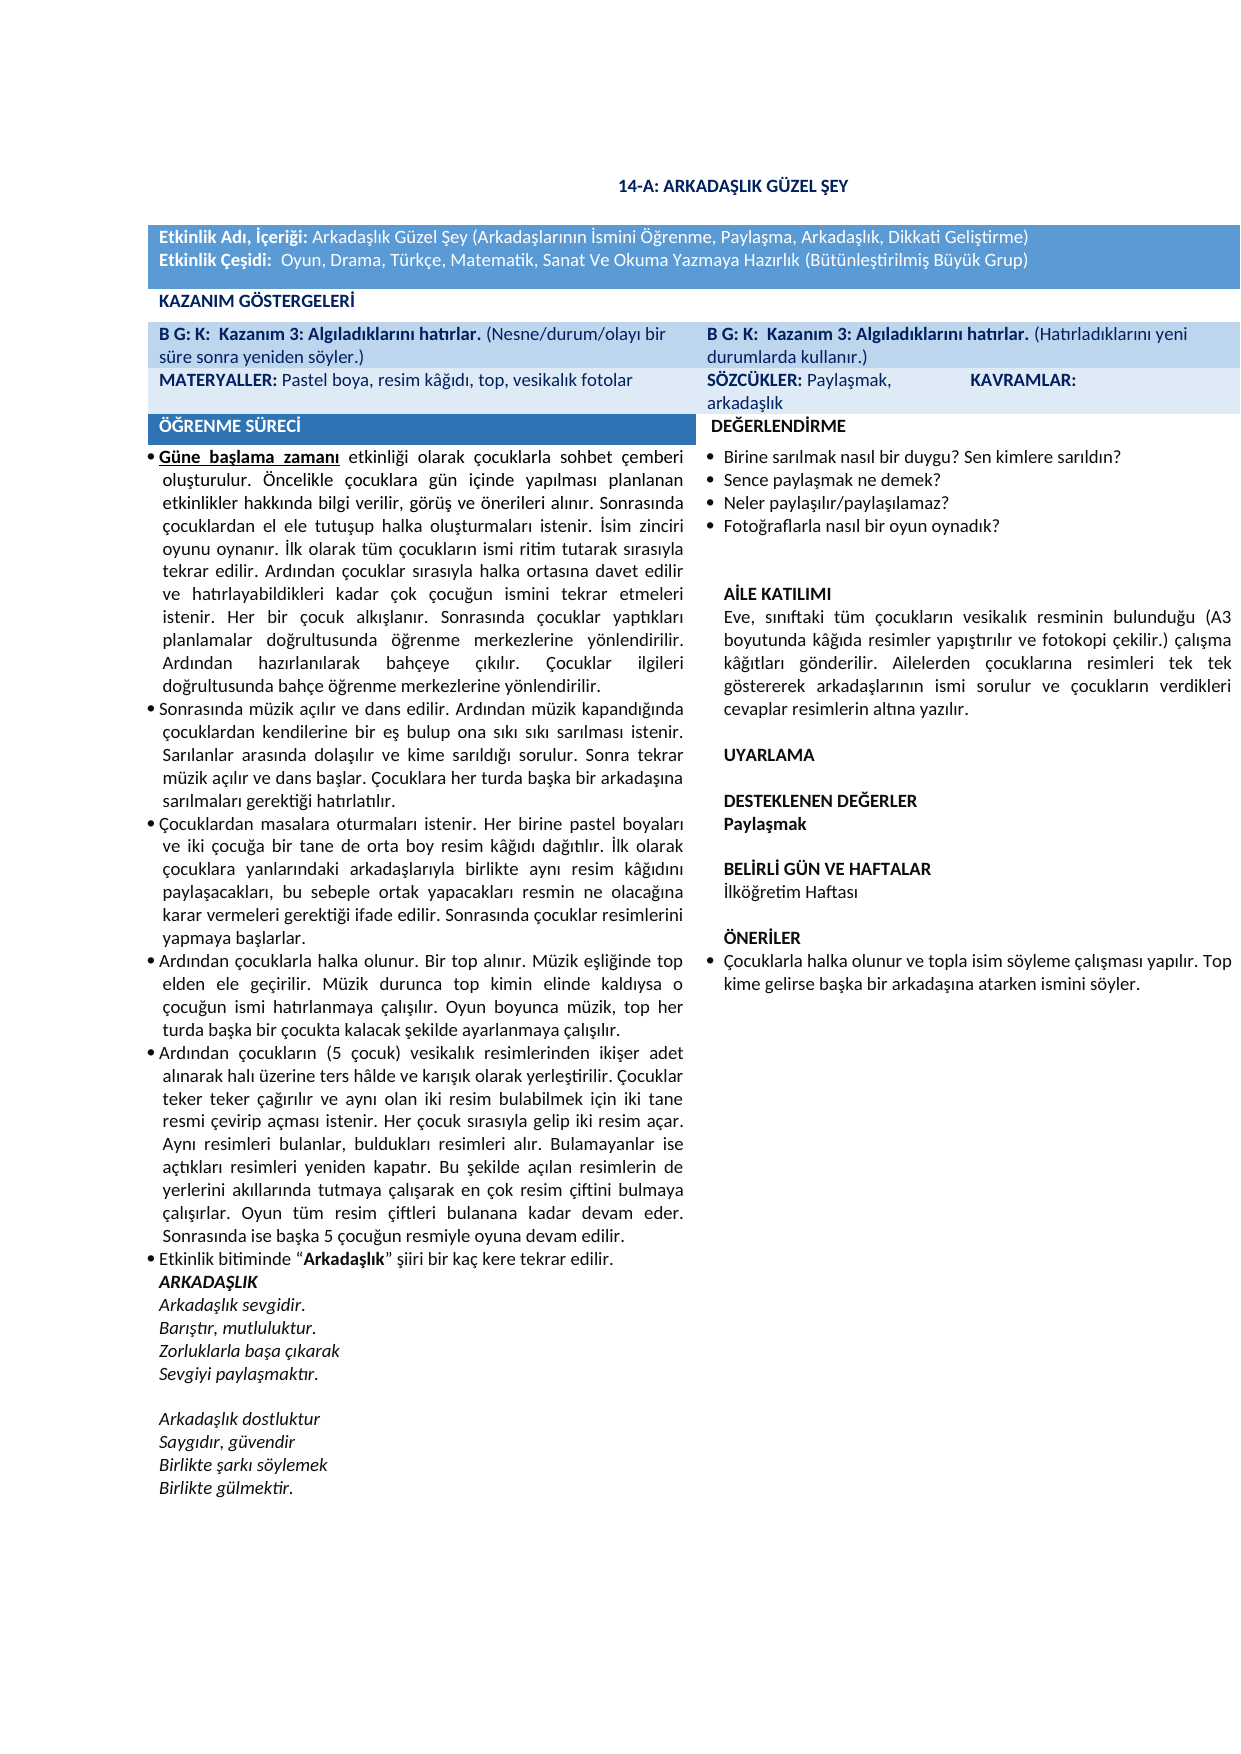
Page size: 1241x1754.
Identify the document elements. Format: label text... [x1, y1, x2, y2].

table_cell ÖĞRENME SÜRECİ [148, 414, 696, 445]
table_cell Etkinlik Adı, İçeriği: Arkadaşlık Güzel Şey (Arkadaşlarının İsmini Öğrenme, Paylaşma, Arkadaşlık, Dikkati Geliştirme) Etkinlik Çeşidi: Oyun, Drama, Türkçe, Matematik, Sanat Ve Okuma Yazmaya Hazırlık (Bütünleştirilmiş Büyük Grup) [148, 225, 1240, 289]
table_cell Birine sarılmak nasıl bir duygu? Sen kimlere sarıldın? Sence paylaşmak ne demek? Neler paylaşılır/paylaşılamaz? Fotoğraflarla nasıl bir oyun oynadık? AİLE KATILIMI Eve, sınıftaki tüm çocukların vesikalık resminin bulunduğu (A3 boyutunda kâğıda resimler yapıştırılır ve fotokopi çekilir.) çalışma kâğıtları gönderilir. Ailelerden çocuklarına resimleri tek tek göstererek arkadaşlarının ismi sorulur ve çocukların verdikleri cevaplar resimlerin altına yazılır. UYARLAMA DESTEKLENEN DEĞERLER Paylaşmak BELİRLİ GÜN VE HAFTALAR İlköğretim Haftası ÖNERİLER Çocuklarla halka olunur ve topla isim söyleme çalışması yapılır. Top kime gelirse başka bir arkadaşına atarken ismini söyler. [696, 445, 1240, 1568]
table_cell SÖZCÜKLER: Paylaşmak, arkadaşlık [696, 368, 959, 414]
table_cell KAZANIM GÖSTERGELERİ [148, 289, 1240, 322]
table_header 14-A: ARKADAŞLIK GÜZEL ŞEY [148, 118, 1240, 225]
table_cell KAVRAMLAR: [959, 368, 1240, 414]
table_cell MATERYALLER: Pastel boya, resim kâğıdı, top, vesikalık fotolar [148, 368, 696, 414]
table_cell DEĞERLENDİRME [696, 414, 1240, 445]
table_cell Güne başlama zamanı etkinliği olarak çocuklarla sohbet çemberi oluşturulur. Öncelikle çocuklara gün içinde yapılması planlanan etkinlikler hakkında bilgi verilir, görüş ve önerileri alınır. Sonrasında çocuklardan el ele tutuşup halka oluşturmaları istenir. İsim zinciri oyunu oynanır. İlk olarak tüm çocukların ismi ritim tutarak sırasıyla tekrar edilir. Ardından çocuklar sırasıyla halka ortasına davet edilir ve hatırlayabildikleri kadar çok çocuğun ismini tekrar etmeleri istenir. Her bir çocuk alkışlanır. Sonrasında çocuklar yaptıkları planlamalar doğrultusunda öğrenme merkezlerine yönlendirilir. Ardından hazırlanılarak bahçeye çıkılır. Çocuklar ilgileri doğrultusunda bahçe öğrenme merkezlerine yönlendirilir. Sonrasında müzik açılır ve dans edilir. Ardından müzik kapandığında çocuklardan kendilerine bir eş bulup ona sıkı sıkı sarılması istenir. Sarılanlar arasında dolaşılır ve kime sarıldığı sorulur. Sonra tekrar müzik açılır ve dans başlar. Çocuklara her turda başka bir arkadaşına sarılmaları gerektiği hatırlatılır. Çocuklardan masalara oturmaları istenir. Her birine pastel boyaları ve iki çocuğa bir tane de orta boy resim kâğıdı dağıtılır. İlk olarak çocuklara yanlarındaki arkadaşlarıyla birlikte aynı resim kâğıdını paylaşacakları, bu sebeple ortak yapacakları resmin ne olacağına karar vermeleri gerektiği ifade edilir. Sonrasında çocuklar resimlerini yapmaya başlarlar. Ardından çocuklarla halka olunur. Bir top alınır. Müzik eşliğinde top elden ele geçirilir. Müzik durunca top kimin elinde kaldıysa o çocuğun ismi hatırlanmaya çalışılır. Oyun boyunca müzik, top her turda başka bir çocukta kalacak şekilde ayarlanmaya çalışılır. Ardından çocukların (5 çocuk) vesikalık resimlerinden ikişer adet alınarak halı üzerine ters hâlde ve karışık olarak yerleştirilir. Çocuklar teker teker çağırılır ve aynı olan iki resim bulabilmek için iki tane resmi çevirip açması istenir. Her çocuk sırasıyla gelip iki resim açar. Aynı resimleri bulanlar, buldukları resimleri alır. Bulamayanlar ise açtıkları resimleri yeniden kapatır. Bu şekilde açılan resimlerin de yerlerini akıllarında tutmaya çalışarak en çok resim çiftini bulmaya çalışırlar. Oyun tüm resim çiftleri bulanana kadar devam eder. Sonrasında ise başka 5 çocuğun resmiyle oyuna devam edilir. Etkinlik bitiminde “Arkadaşlık” şiiri bir kaç kere tekrar edilir. ARKADAŞLIK Arkadaşlık sevgidir. Barıştır, mutluluktur. Zorluklarla başa çıkarak Sevgiyi paylaşmaktır. Arkadaşlık dostluktur Saygıdır, güvendir Birlikte şarkı söylemek Birlikte gülmektir. [148, 445, 696, 1568]
table_cell B G: K: Kazanım 3: Algıladıklarını hatırlar. (Nesne/durum/olayı bir süre sonra yeniden söyler.) [148, 322, 696, 368]
table_cell B G: K: Kazanım 3: Algıladıklarını hatırlar. (Hatırladıklarını yeni durumlarda kullanır.) [696, 322, 1240, 368]
